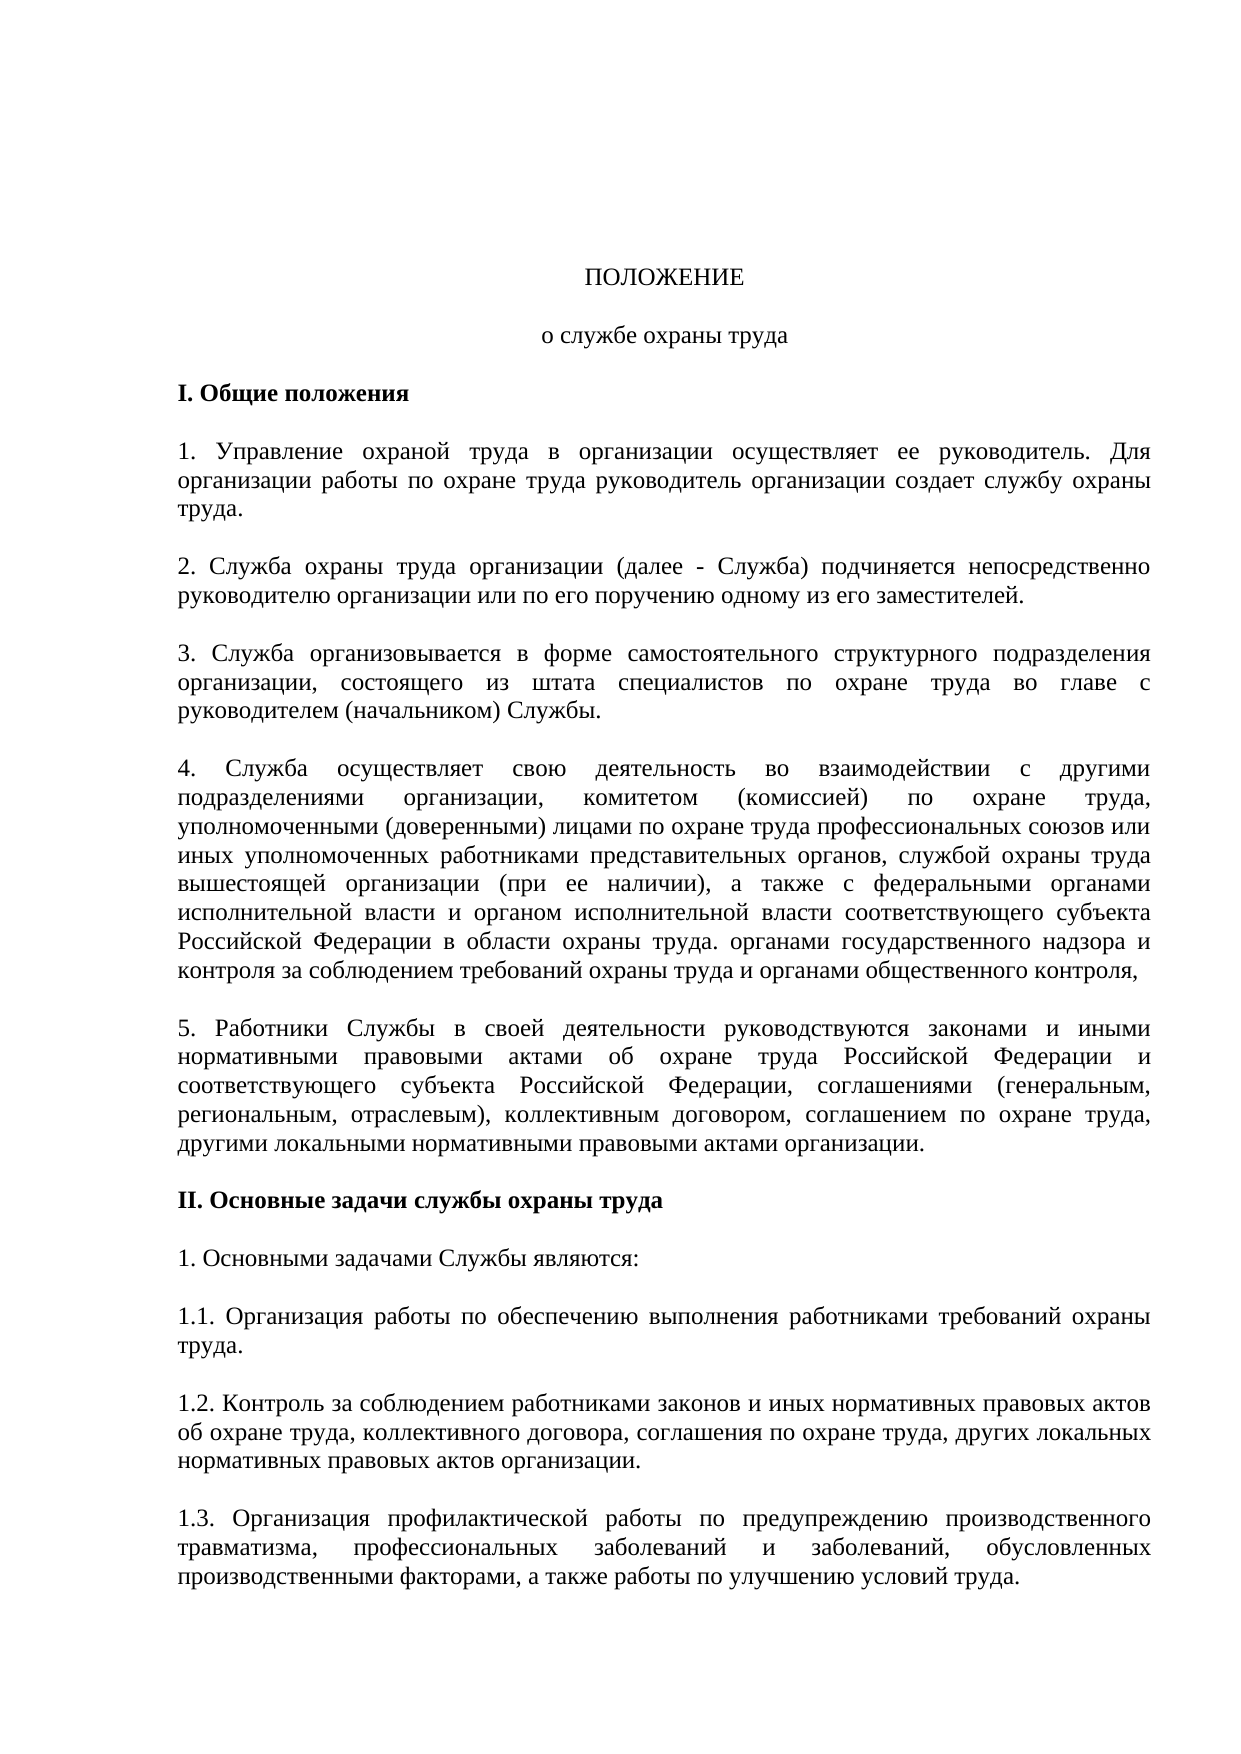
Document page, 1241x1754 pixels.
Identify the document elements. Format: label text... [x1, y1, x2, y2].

text 1.2. Контроль за соблюдением работниками законов и иных нормативных правовых актов об охране труда, коллективного договора, соглашения по охране труда, других локальных нормативных правовых актов организации. [177, 1388, 1152, 1474]
text о службе охраны труда [177, 320, 1152, 349]
text II. Основные задачи службы охраны труда [177, 1186, 1152, 1214]
text 2. Служба охраны труда организации (далее - Служба) подчиняется непосредственно руководителю организации или по его поручению одному из его заместителей. [177, 551, 1152, 609]
text ПОЛОЖЕНИЕ [177, 262, 1152, 291]
text 1.1. Организация работы по обеспечению выполнения работниками требований охраны труда. [177, 1301, 1152, 1359]
text 4. Служба осуществляет свою деятельность во взаимодействии с другими подразделениями организации, комитетом (комиссией) по охране труда, уполномоченными (доверенными) лицами по охране труда профессиональных союзов или иных уполномоченных работниками представительных органов, службой охраны труда вышестоящей организации (при ее наличии), а также с федеральными органами исполнительной власти и органом исполнительной власти соответствующего субъекта Российской Федерации в области охраны труда. органами государственного надзора и контроля за соблюдением требований охраны труда и органами общественного контроля, [177, 753, 1152, 983]
text 1. Основными задачами Службы являются: [177, 1243, 1152, 1272]
text 3. Служба организовывается в форме самостоятельного структурного подразделения организации, состоящего из штата специалистов по охране труда во главе с руководителем (начальником) Службы. [177, 638, 1152, 724]
text 1.3. Организация профилактической работы по предупреждению производственного травматизма, профессиональных заболеваний и заболеваний, обусловленных производственными факторами, а также работы по улучшению условий труда. [177, 1503, 1152, 1590]
text 1. Управление охраной труда в организации осуществляет ее руководитель. Для организации работы по охране труда руководитель организации создает службу охраны труда. [177, 436, 1152, 522]
text 5. Работники Службы в своей деятельности руководствуются законами и иными нормативными правовыми актами об охране труда Российской Федерации и соответствующего субъекта Российской Федерации, соглашениями (генеральным, региональным, отраслевым), коллективным договором, соглашением по охране труда, другими локальными нормативными правовыми актами организации. [177, 1013, 1152, 1156]
text I. Общие положения [177, 378, 1152, 407]
